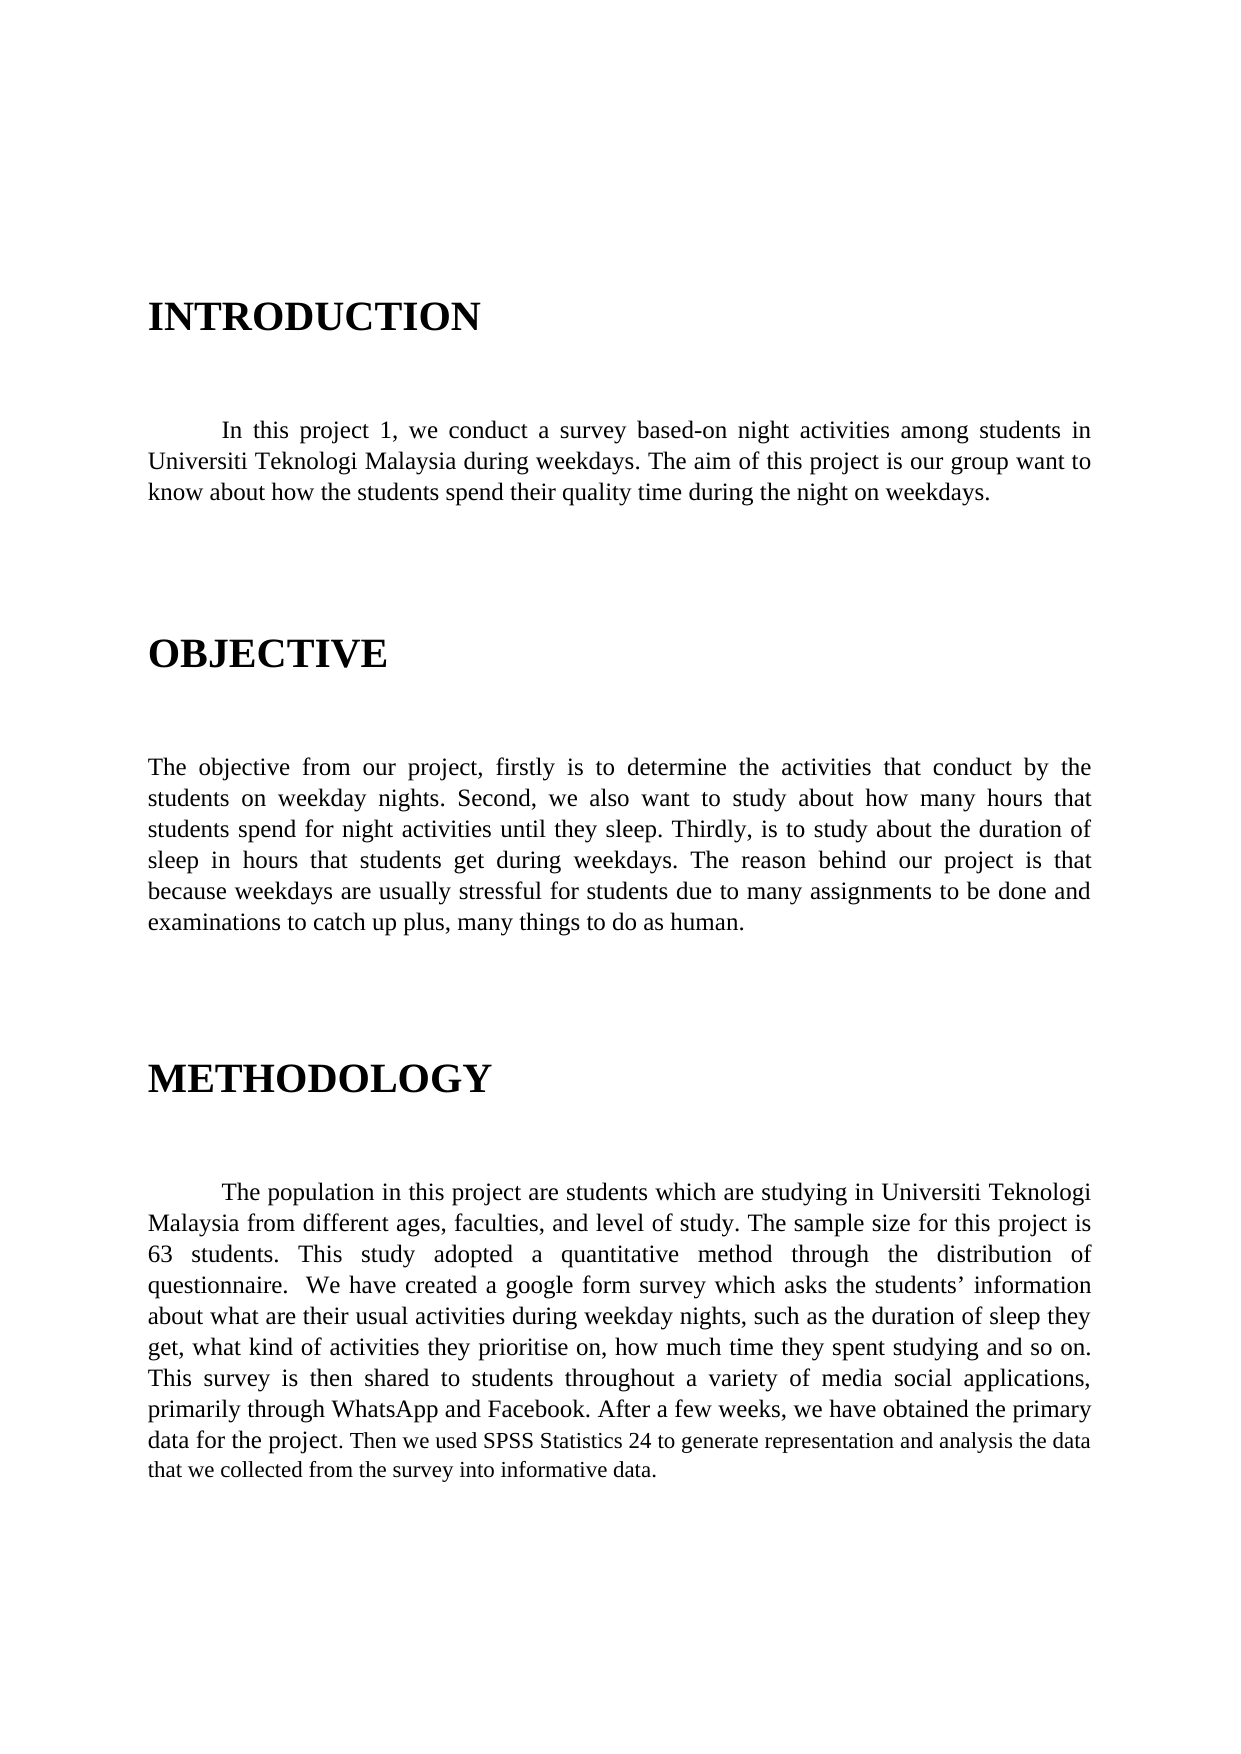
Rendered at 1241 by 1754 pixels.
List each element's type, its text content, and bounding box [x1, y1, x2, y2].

text The objective from our project, firstly is to determine the activities that conduct by the students on weekday nights. Second, we also want to study about how many hours that students spend for night activities until they sleep. Thirdly, is to study about the duration of sleep in hours that students get during weekdays. The reason behind our project is that because weekdays are usually stressful for students due to many assignments to be done and examinations to catch up plus, many things to do as human. [148, 752, 1093, 936]
subtitle METHODOLOGY [148, 1053, 1093, 1101]
subtitle INTRODUCTION [148, 291, 1093, 339]
text The population in this project are students which are studying in Universiti Teknologi Malaysia from different ages, faculties, and level of study. The sample size for this project is 63 students. This study adopted a quantitative method through the distribution of questionnaire. We have created a google form survey which asks the students’ information about what are their usual activities during weekday nights, such as the duration of sleep they get, what kind of activities they prioritise on, how much time they spent studying and so on. This survey is then shared to students throughout a variety of media social applications, primarily through WhatsApp and Facebook. After a few weeks, we have obtained the primary data for the project. Then we used SPSS Statistics 24 to generate representation and analysis the data that we collected from the survey into informative data. [148, 1177, 1093, 1482]
text In this project 1, we conduct a survey based-on night activities among students in Universiti Teknologi Malaysia during weekdays. The aim of this project is our group want to know about how the students spend their quality time during the night on weekdays. [148, 415, 1093, 506]
subtitle OBJECTIVE [148, 628, 1093, 676]
